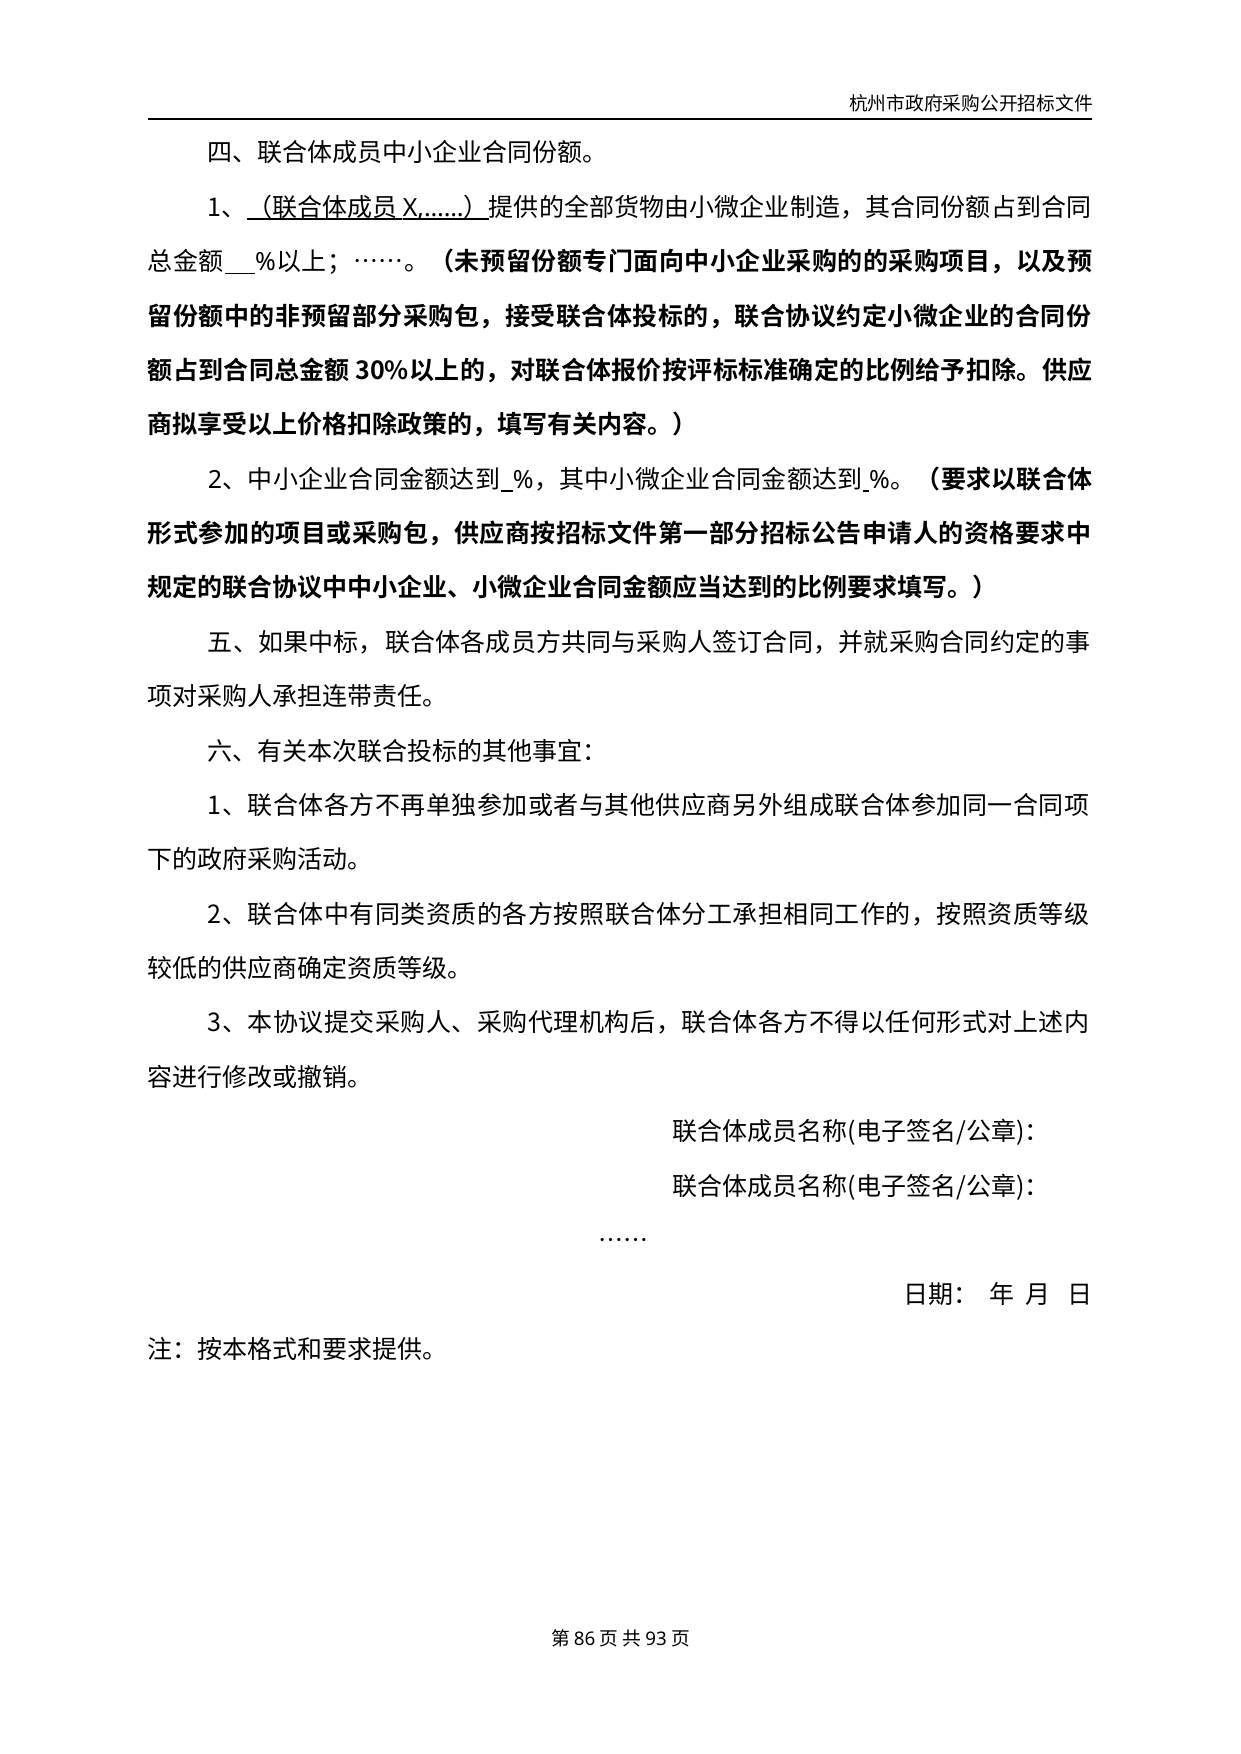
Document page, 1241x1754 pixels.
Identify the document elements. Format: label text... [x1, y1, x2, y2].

text 五、如果中标，联合体各成员方共同与采购人签订合同，并就采购合同约定的事项对采购人承担连带责任。 [148, 622, 1092, 713]
text 2、联合体中有同类资质的各方按照联合体分工承担相同工作的，按照资质等级较低的供应商确定资质等级。 [148, 894, 1092, 985]
text 注：按本格式和要求提供。 [148, 1329, 1049, 1365]
text 2、中小企业合同金额达到 %，其中小微企业合同金额达到 %。（要求以联合体形式参加的项目或采购包，供应商按招标文件第一部分招标公告申请人的资格要求中规定的联合协议中中小企业、小微企业合同金额应当达到的比例要求填写。） [148, 459, 1092, 604]
text 四、联合体成员中小企业合同份额。 [148, 133, 1092, 169]
text 联合体成员名称(电子签名/公章)： [148, 1166, 1092, 1202]
text 日期： 年 月 日 [148, 1275, 1092, 1311]
text 1、联合体各方不再单独参加或者与其他供应商另外组成联合体参加同一合同项下的政府采购活动。 [148, 785, 1092, 876]
text 3、本协议提交采购人、采购代理机构后，联合体各方不得以任何形式对上述内容进行修改或撤销。 [148, 1003, 1092, 1093]
text …… [148, 1220, 992, 1257]
text 1、（联合体成员X,……）提供的全部货物由小微企业制造，其合同份额占到合同总金额 %以上；……。（未预留份额专门面向中小企业采购的的采购项目，以及预留份额中的非预留部分采购包，接受联合体投标的，联合协议约定小微企业的合同份额占到合同总金额30%以上的，对联合体报价按评标标准确定的比例给予扣除。供应商拟享受以上价格扣除政策的，填写有关内容。） [148, 187, 1092, 441]
text 六、有关本次联合投标的其他事宜： [148, 731, 1092, 767]
text 联合体成员名称(电子签名/公章)： [148, 1112, 1092, 1148]
